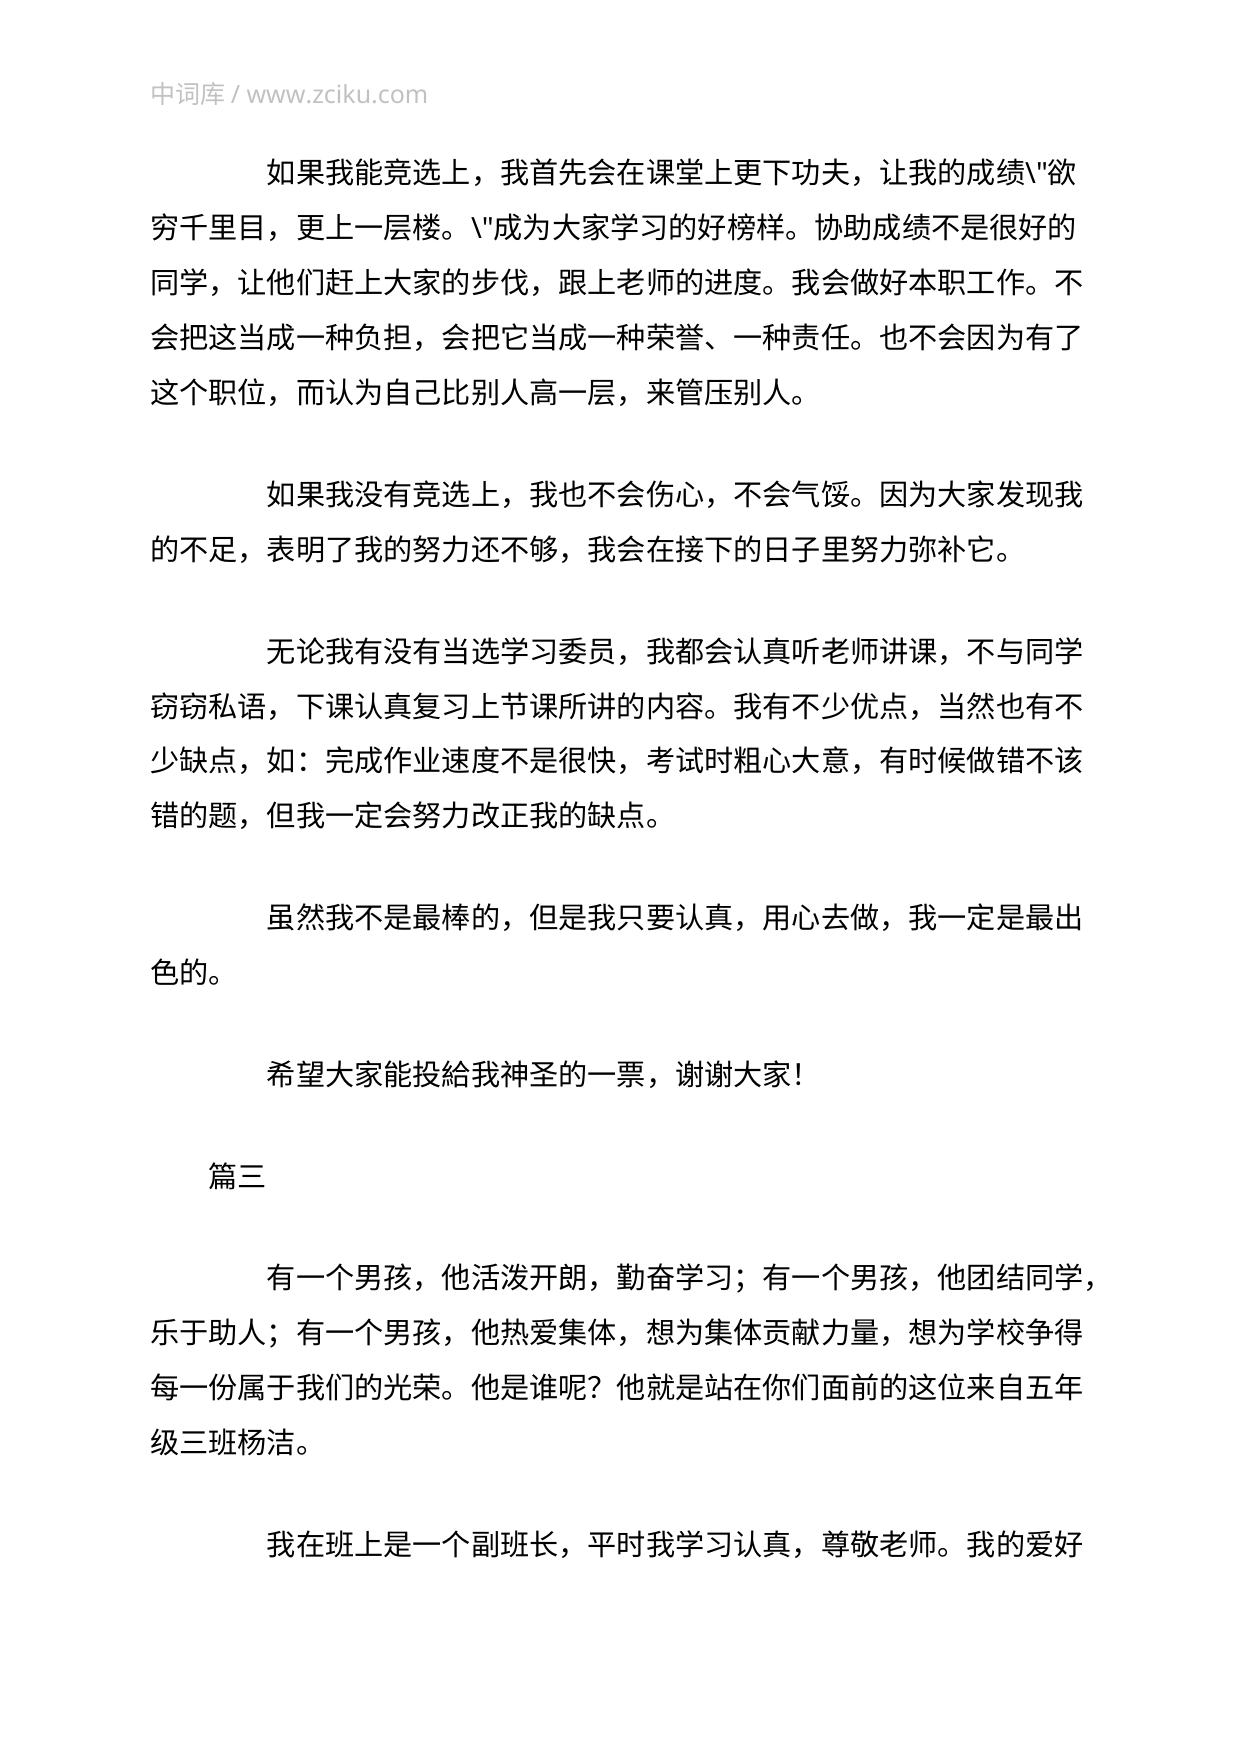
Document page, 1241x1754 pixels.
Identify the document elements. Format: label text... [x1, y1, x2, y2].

text 篇三 [150, 1153, 1090, 1195]
text 虽然我不是最棒的，但是我只要认真，用心去做，我一定是最出色的。 [150, 895, 1090, 992]
text 如果我没有竞选上，我也不会伤心，不会气馁。因为大家发现我的不足，表明了我的努力还不够，我会在接下的日子里努力弥补它。 [150, 472, 1090, 569]
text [150, 1521, 1090, 1564]
text 如果我能竞选上，我首先会在课堂上更下功夫，让我的成绩\"欲穷千里目，更上一层楼。\"成为大家学习的好榜样。协助成绩不是很好的同学，让他们赶上大家的步伐，跟上老师的进度。我会做好本职工作。不会把这当成一种负担，会把它当成一种荣誉、一种责任。也不会因为有了这个职位，而认为自己比别人高一层，来管压别人。 [150, 150, 1090, 412]
text 无论我有没有当选学习委员，我都会认真听老师讲课，不与同学窃窃私语，下课认真复习上节课所讲的内容。我有不少优点，当然也有不少缺点，如：完成作业速度不是很快，考试时粗心大意，有时候做错不该错的题，但我一定会努力改正我的缺点。 [150, 628, 1090, 835]
text 希望大家能投給我神圣的一票，谢谢大家！ [150, 1051, 1090, 1094]
text 有一个男孩，他活泼开朗，勤奋学习；有一个男孩，他团结同学，乐于助人；有一个男孩，他热爱集体，想为集体贡献力量，想为学校争得每一份属于我们的光荣。他是谁呢？他就是站在你们面前的这位来自五年级三班杨洁。 [150, 1255, 1090, 1462]
